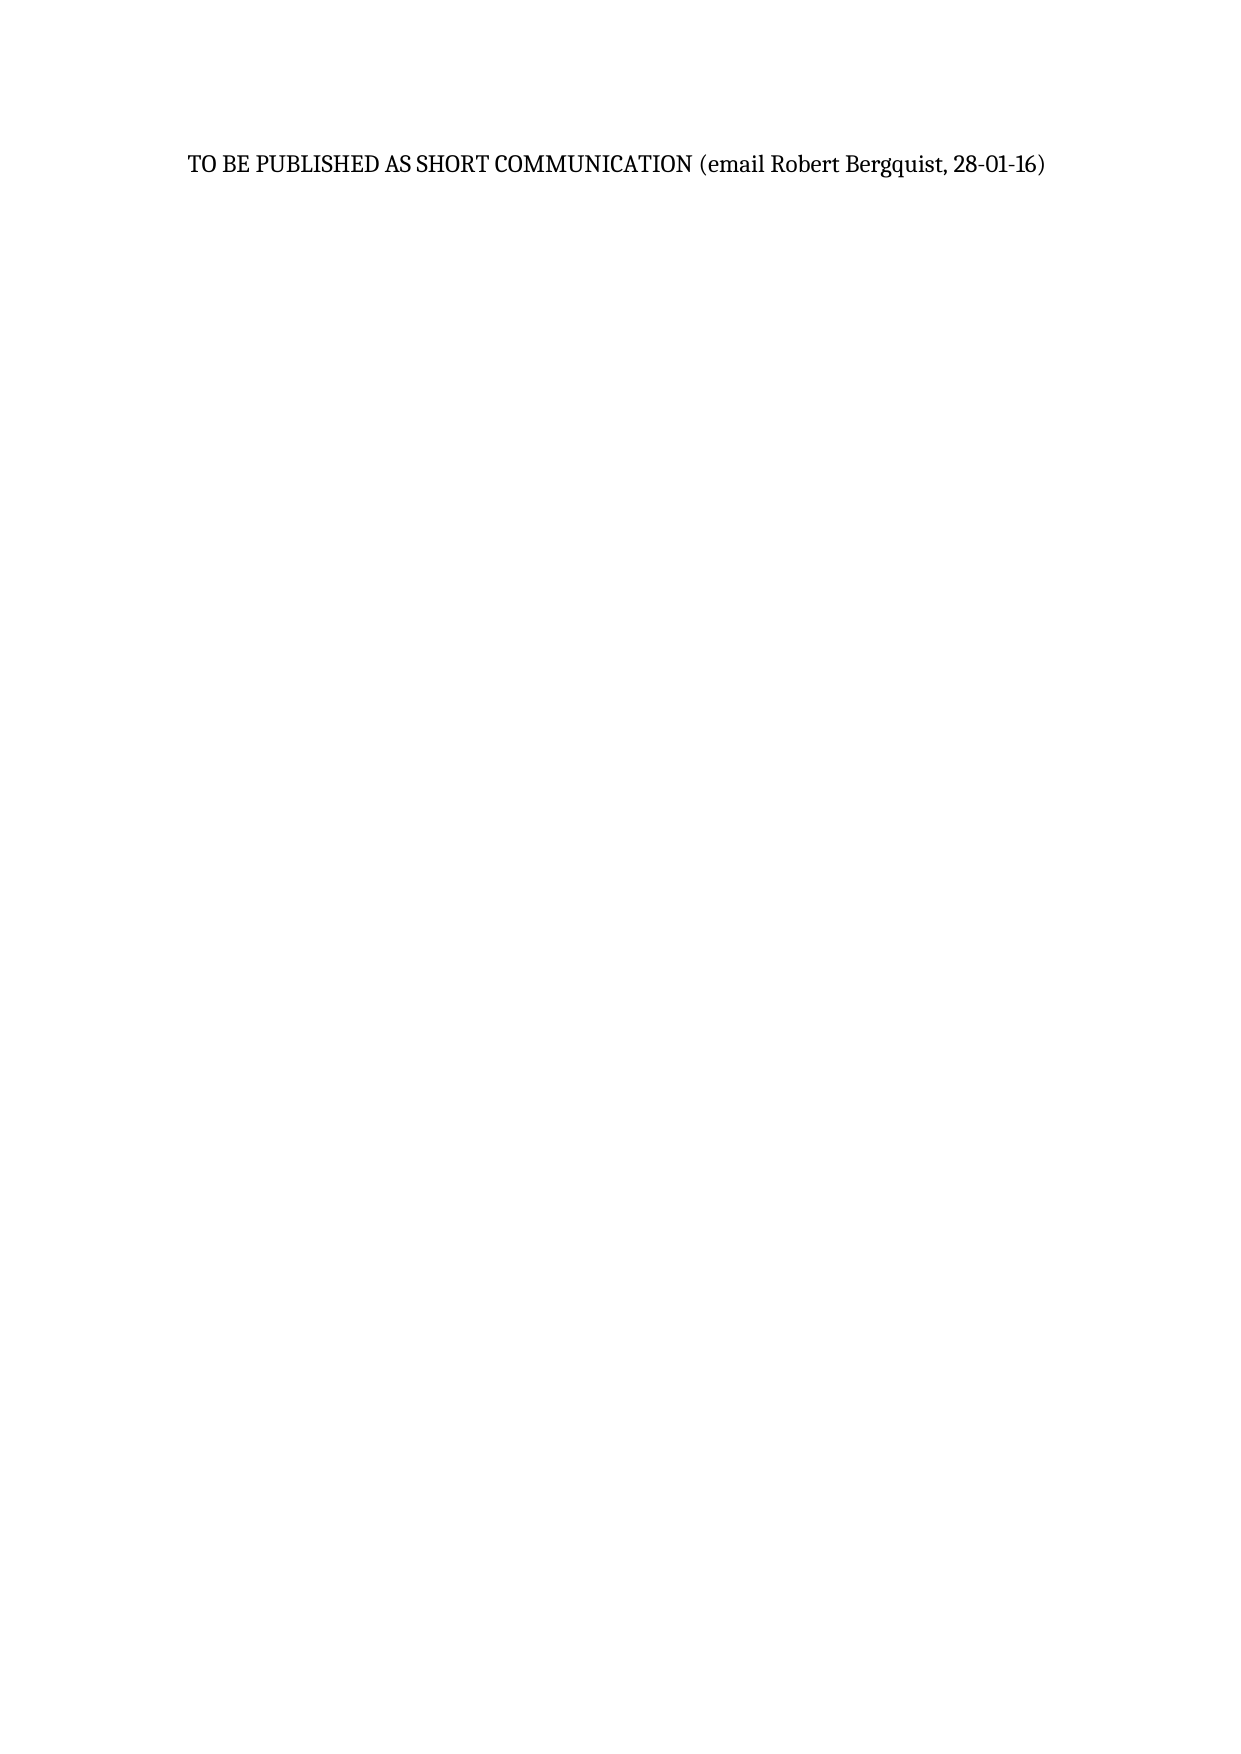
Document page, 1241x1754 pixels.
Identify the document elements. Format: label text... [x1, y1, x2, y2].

text TO BE PUBLISHED AS SHORT COMMUNICATION (email Robert Bergquist, 28-01-16) [187, 150, 1053, 179]
